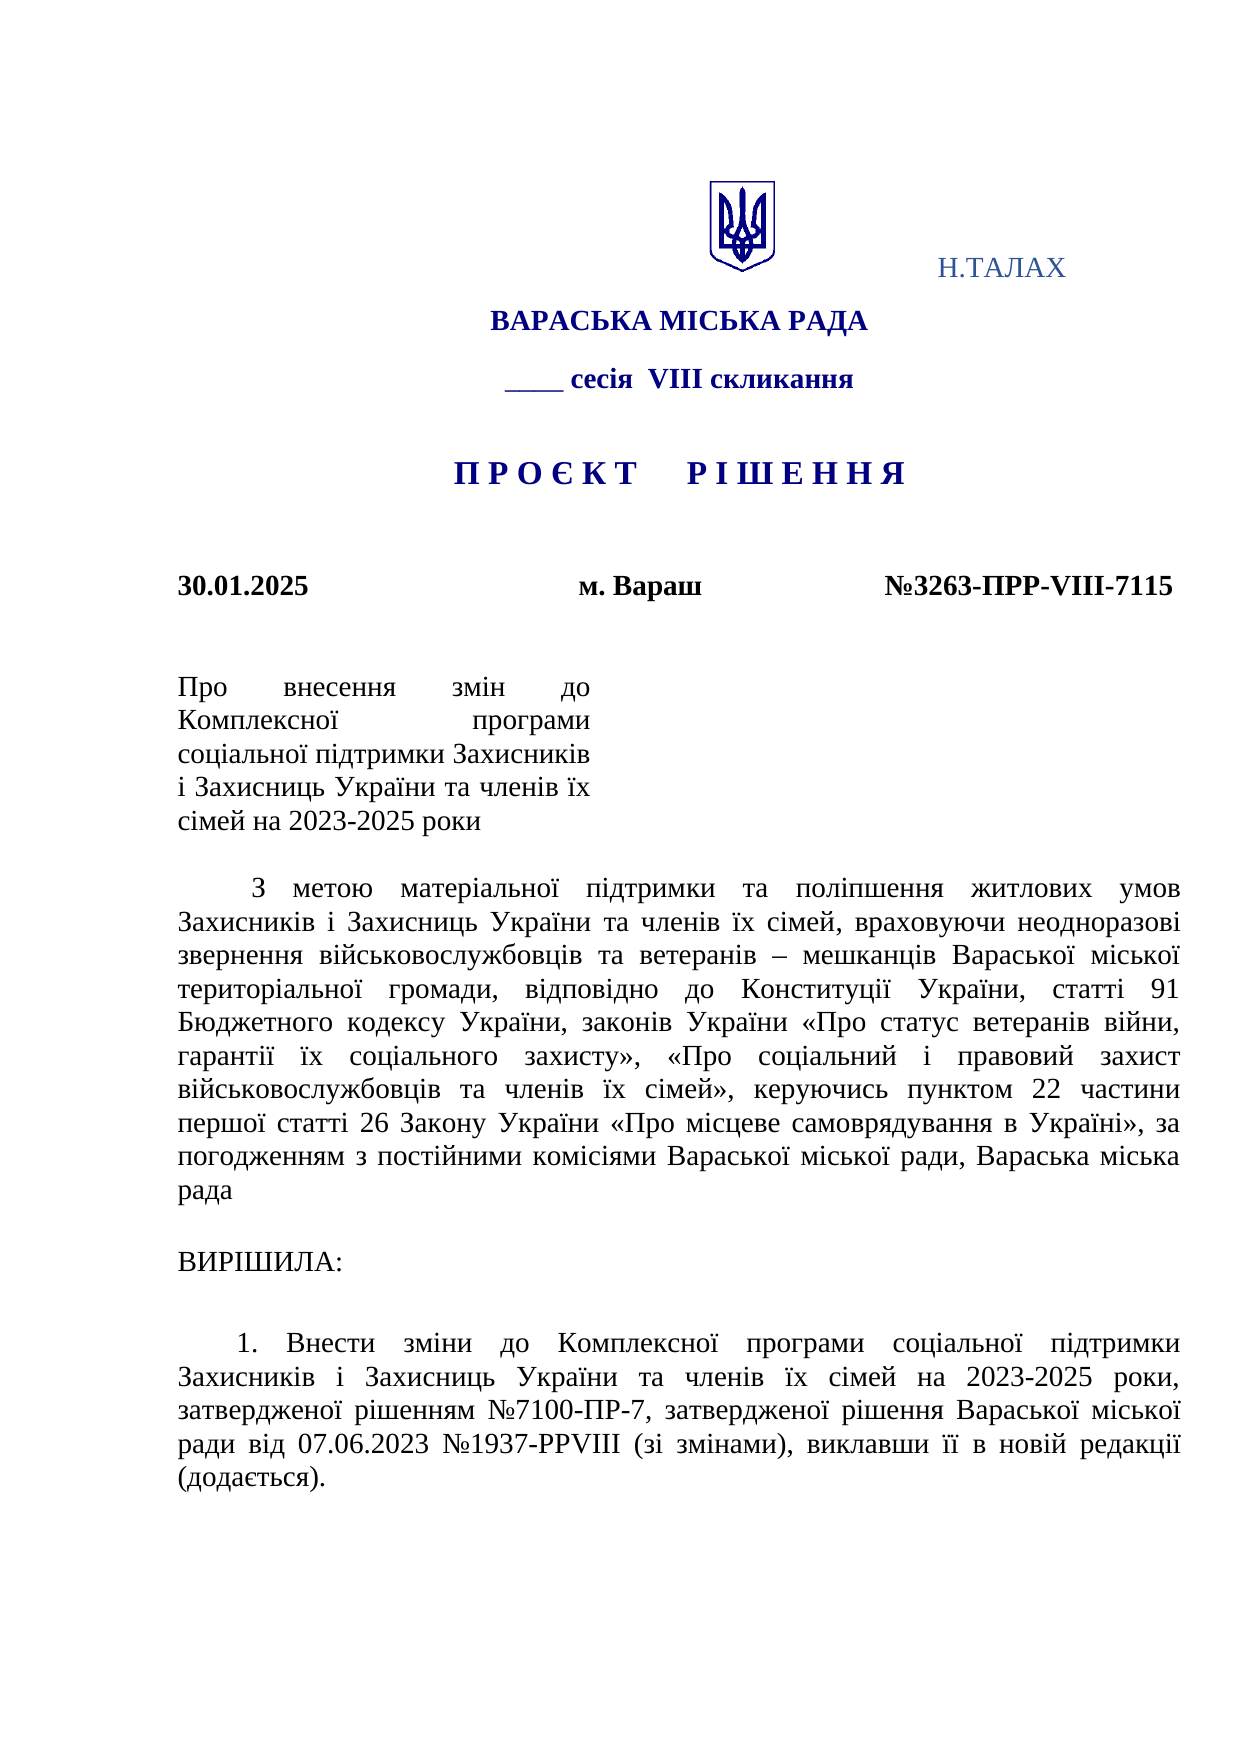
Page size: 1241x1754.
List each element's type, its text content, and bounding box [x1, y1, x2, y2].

text 30.01.2025 м. Вараш №3263-ПРР-VIII-7115 [177, 568, 1181, 602]
text ВИРІШИЛА: [177, 1244, 1181, 1277]
text Н.ТАЛАХ [472, 177, 1181, 283]
picture [700, 177, 782, 278]
text Про внесення змін до Комплексної програми соціальної підтримки Захисників і Захисниць України та членів їх сімей на 2023-2025 роки [177, 669, 591, 837]
text ____ сесія VIII скликання [177, 361, 1181, 395]
text 1. Внести зміни до Комплексної програми соціальної підтримки Захисників і Захисниць України та членів їх сімей на 2023-2025 роки, затвердженої рішенням №7100-ПР-7, затвердженої рішення Вараської міської ради від 07.06.2023 №1937-РРVIII (зі змінами), виклавши її в новій редакції (додається). [177, 1325, 1181, 1493]
text ВАРАСЬКА МІСЬКА РАДА [177, 303, 1181, 336]
text П Р О Є К Т Р І Ш Е Н Н Я [177, 453, 1181, 492]
text З метою матеріальної підтримки та поліпшення житлових умов Захисників і Захисниць України та членів їх сімей, враховуючи неодноразові звернення військовослужбовців та ветеранів – мешканців Вараської міської територіальної громади, відповідно до Конституції України, статті 91 Бюджетного кодексу України, законів України «Про статус ветеранів війни, гарантії їх соціального захисту», «Про соціальний і правовий захист військовослужбовців та членів їх сімей», керуючись пунктом 22 частини першої статті 26 Закону України «Про місцеве самоврядування в Україні», за погодженням з постійними комісіями Вараської міської ради, Вараська міська рада [177, 870, 1181, 1206]
